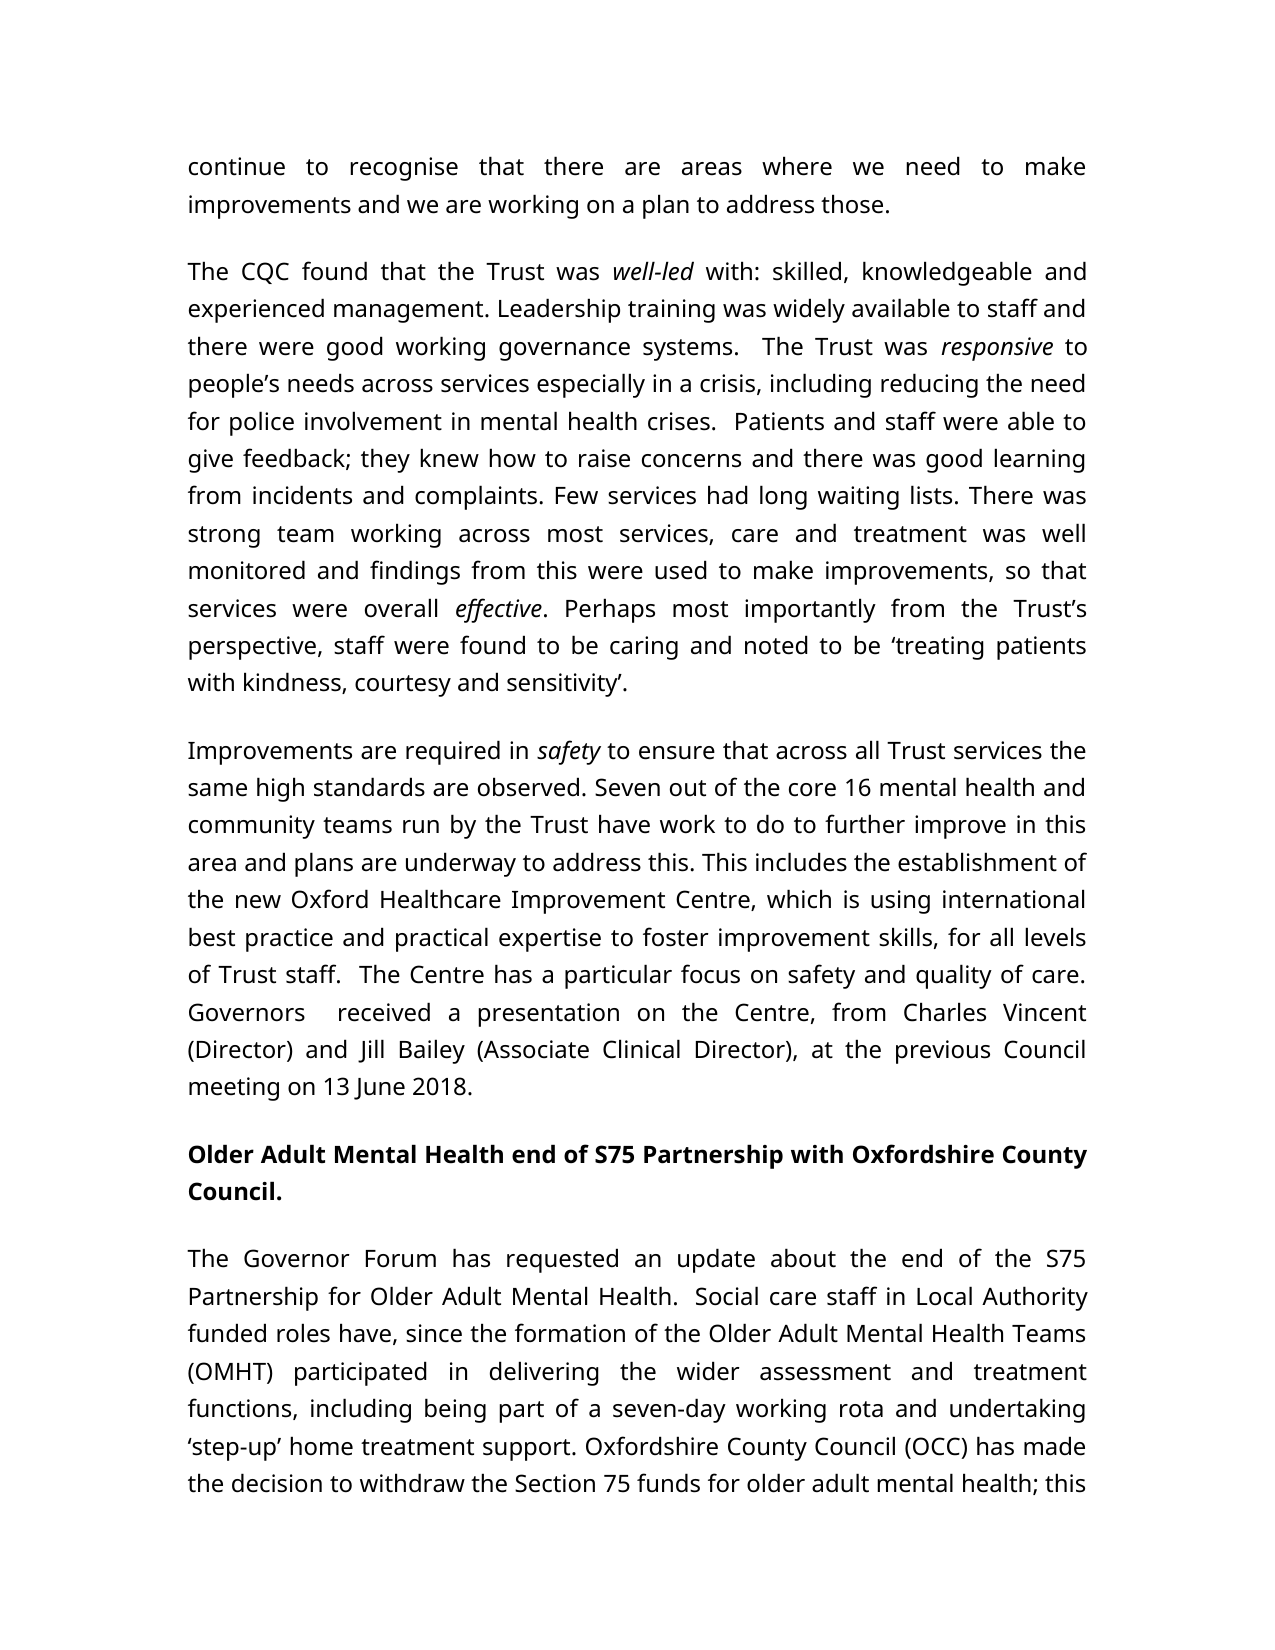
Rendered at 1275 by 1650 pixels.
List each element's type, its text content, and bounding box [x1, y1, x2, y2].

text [187, 150, 1088, 220]
text Improvements are required in safety to ensure that across all Trust services the same high standards are observed. Seven out of the core 16 mental health and community teams run by the Trust have work to do to further improve in this area and plans are underway to address this. This includes the establishment of the new Oxford Healthcare Improvement Centre, which is using international best practice and practical expertise to foster improvement skills, for all levels of Trust staff. The Centre has a particular focus on safety and quality of care. Governors received a presentation on the Centre, from Charles Vincent (Director) and Jill Bailey (Associate Clinical Director), at the previous Council meeting on 13 June 2018. [187, 733, 1088, 1103]
text The CQC found that the Trust was well-led with: skilled, knowledgeable and experienced management. Leadership training was widely available to staff and there were good working governance systems. The Trust was responsive to people’s needs across services especially in a crisis, including reducing the need for police involvement in mental health crises. Patients and staff were able to give feedback; they knew how to raise concerns and there was good learning from incidents and complaints. Few services had long waiting lists. There was strong team working across most services, care and treatment was well monitored and findings from this were used to make improvements, so that services were overall effective. Perhaps most importantly from the Trust’s perspective, staff were found to be caring and noted to be ‘treating patients with kindness, courtesy and sensitivity’. [187, 255, 1088, 699]
text Older Adult Mental Health end of S75 Partnership with Oxfordshire County Council. [187, 1137, 1088, 1207]
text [187, 1242, 1088, 1499]
